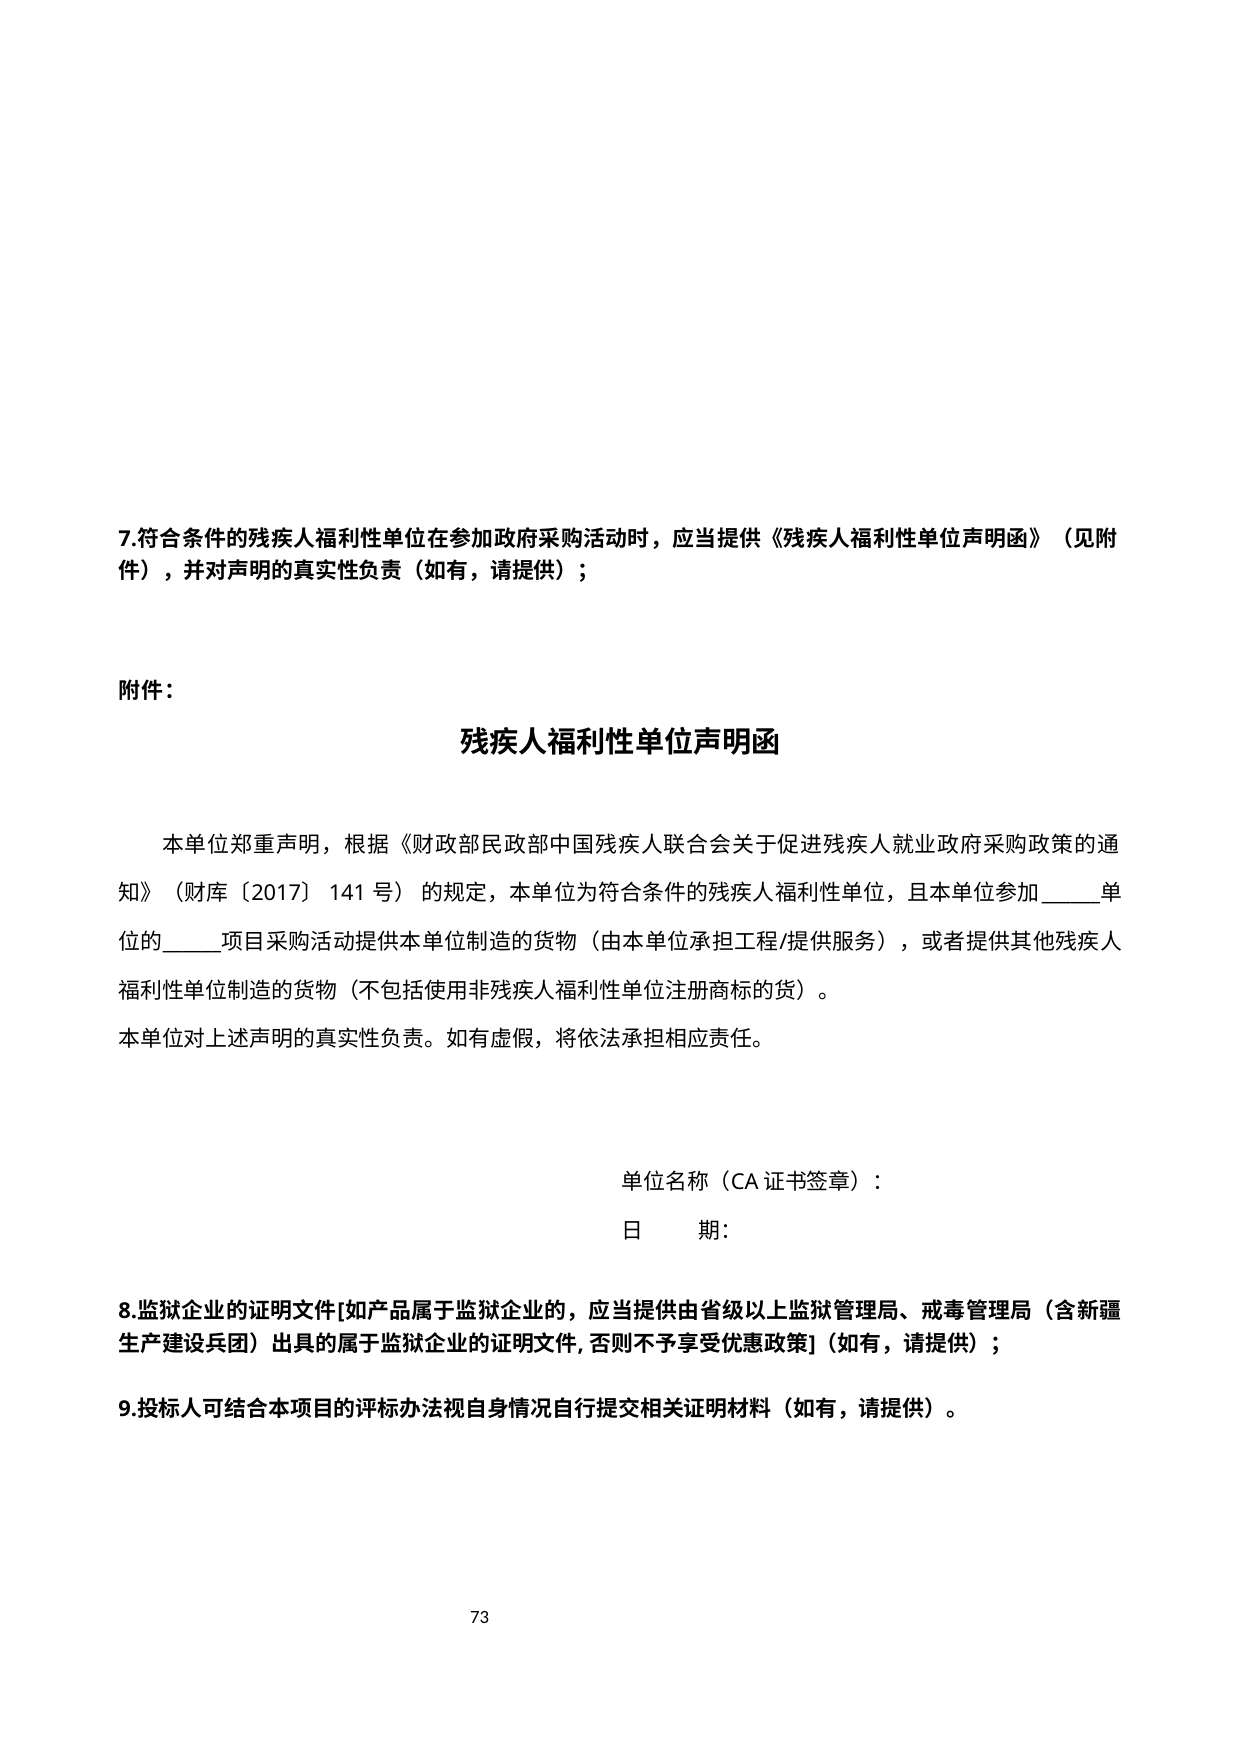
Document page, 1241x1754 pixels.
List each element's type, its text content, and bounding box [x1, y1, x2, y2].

text 本单位对上述声明的真实性负责。如有虚假，将依法承担相应责任。 [118, 1021, 1122, 1053]
text 8.监狱企业的证明文件[如产品属于监狱企业的，应当提供由省级以上监狱管理局、戒毒管理局（含新疆生产建设兵团）出具的属于监狱企业的证明文件, 否则不予享受优惠政策]（如有，请提供）； [118, 1293, 1122, 1358]
text 残疾人福利性单位声明函 [118, 708, 1122, 773]
text 附件： [118, 673, 1122, 705]
text 日 期： [118, 1212, 1122, 1245]
text 单位名称（CA证书签章）： [118, 1164, 1122, 1197]
text 9.投标人可结合本项目的评标办法视自身情况自行提交相关证明材料（如有，请提供）。 [118, 1391, 1122, 1423]
text 本单位郑重声明，根据《财政部民政部中国残疾人联合会关于促进残疾人就业政府采购政策的通知》（财库〔2017〕 141 号） 的规定，本单位为符合条件的残疾人福利性单位，且本单位参加______单位的______项目采购活动提供本单位制造的货物（由本单位承担工程/提供服务），或者提供其他残疾人福利性单位制造的货物（不包括使用非残疾人福利性单位注册商标的货）。 [118, 826, 1122, 1005]
text 7.符合条件的残疾人福利性单位在参加政府采购活动时，应当提供《残疾人福利性单位声明函》（见附件），并对声明的真实性负责（如有，请提供）； [118, 520, 1122, 585]
